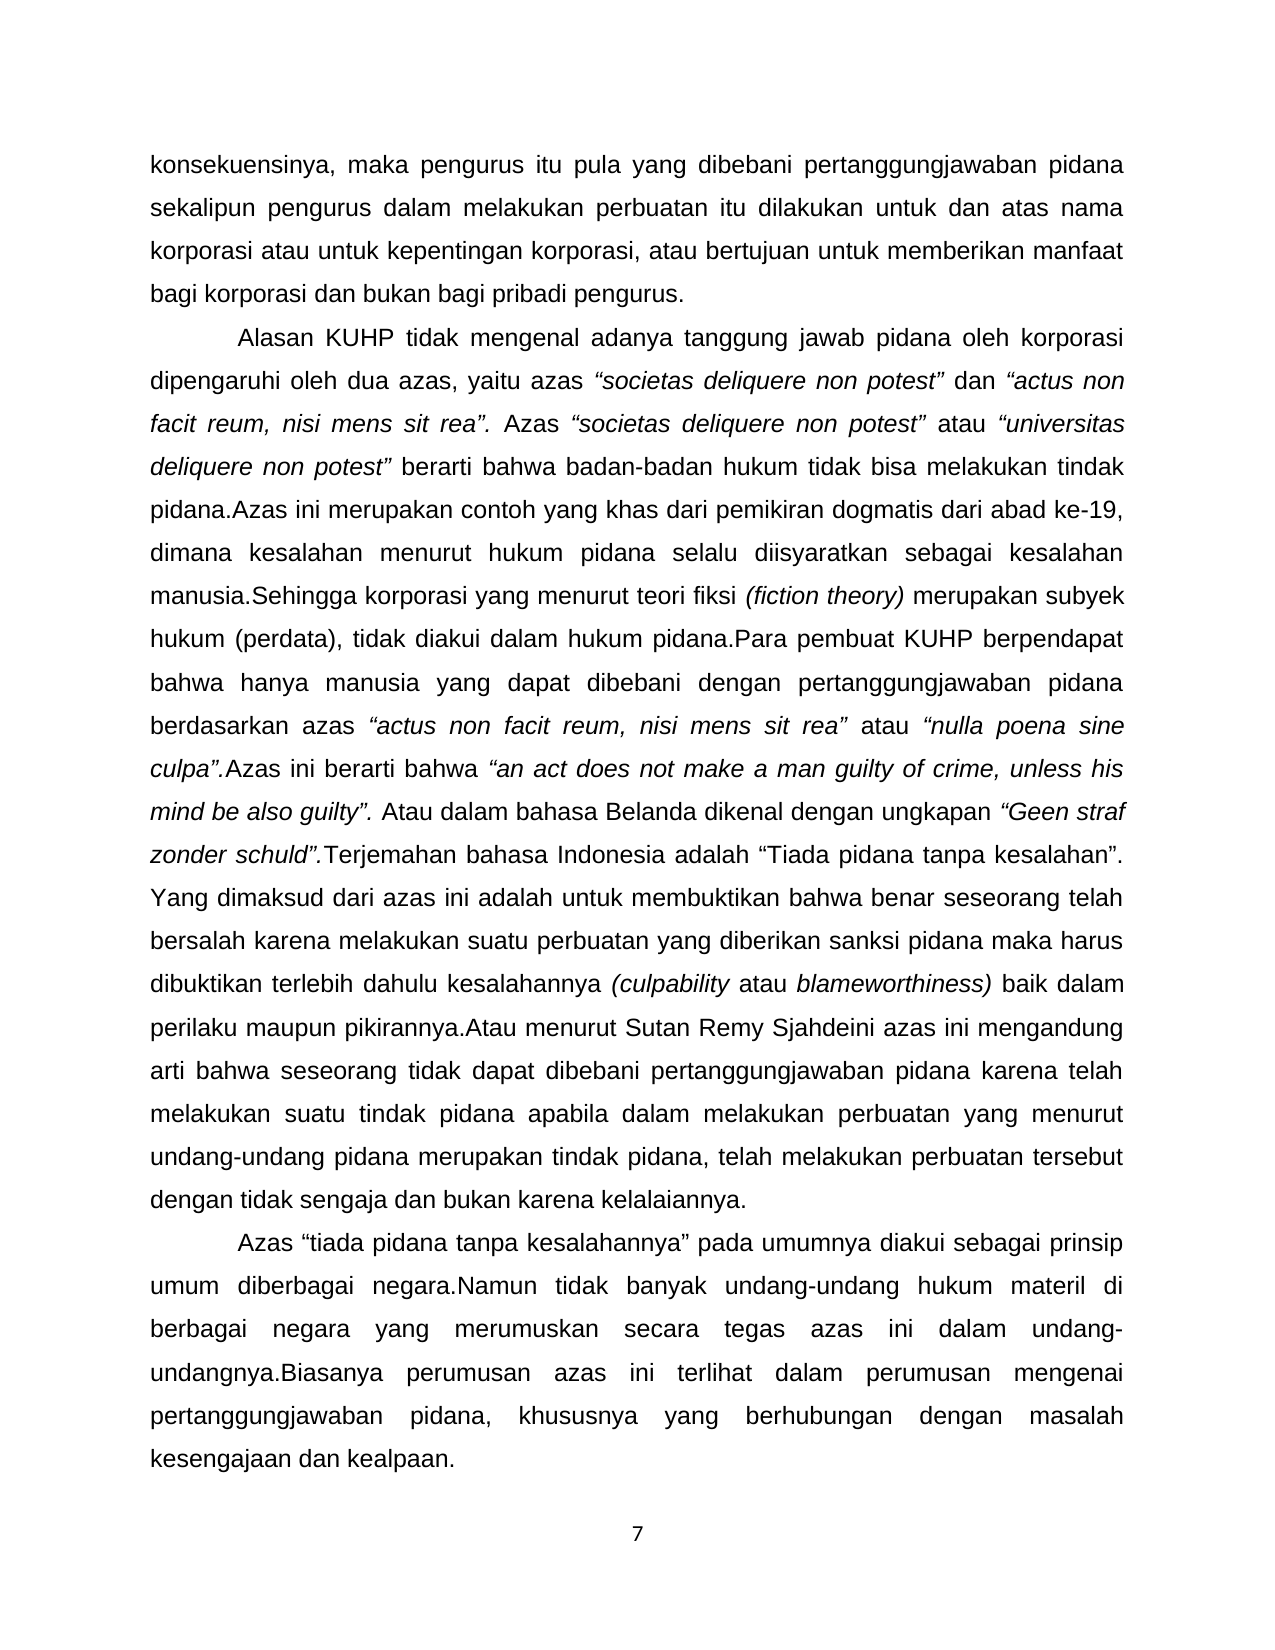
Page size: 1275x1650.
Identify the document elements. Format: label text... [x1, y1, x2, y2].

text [150, 150, 1125, 308]
text Azas “tiada pidana tanpa kesalahannya” pada umumnya diakui sebagai prinsip umum diberbagai negara.Namun tidak banyak undang-undang hukum materil di berbagai negara yang merumuskan secara tegas azas ini dalam undang-undangnya.Biasanya perumusan azas ini terlihat dalam perumusan mengenai pertanggungjawaban pidana, khususnya yang berhubungan dengan masalah kesengajaan dan kealpaan. [150, 1228, 1125, 1472]
text Alasan KUHP tidak mengenal adanya tanggung jawab pidana oleh korporasi dipengaruhi oleh dua azas, yaitu azas “societas deliquere non potest” dan “actus non facit reum, nisi mens sit rea”. Azas “societas deliquere non potest” atau “universitas deliquere non potest” berarti bahwa badan-badan hukum tidak bisa melakukan tindak pidana.Azas ini merupakan contoh yang khas dari pemikiran dogmatis dari abad ke-19, dimana kesalahan menurut hukum pidana selalu diisyaratkan sebagai kesalahan manusia.Sehingga korporasi yang menurut teori fiksi (fiction theory) merupakan subyek hukum (perdata), tidak diakui dalam hukum pidana.Para pembuat KUHP berpendapat bahwa hanya manusia yang dapat dibebani dengan pertanggungjawaban pidana berdasarkan azas “actus non facit reum, nisi mens sit rea” atau “nulla poena sine culpa”.Azas ini berarti bahwa “an act does not make a man guilty of crime, unless his mind be also guilty”. Atau dalam bahasa Belanda dikenal dengan ungkapan “Geen straf zonder schuld”.Terjemahan bahasa Indonesia adalah “Tiada pidana tanpa kesalahan”. Yang dimaksud dari azas ini adalah untuk membuktikan bahwa benar seseorang telah bersalah karena melakukan suatu perbuatan yang diberikan sanksi pidana maka harus dibuktikan terlebih dahulu kesalahannya (culpability atau blameworthiness) baik dalam perilaku maupun pikirannya.Atau menurut Sutan Remy Sjahdeini azas ini mengandung arti bahwa seseorang tidak dapat dibebani pertanggungjawaban pidana karena telah melakukan suatu tindak pidana apabila dalam melakukan perbuatan yang menurut undang-undang pidana merupakan tindak pidana, telah melakukan perbuatan tersebut dengan tidak sengaja dan bukan karena kelalaiannya. [150, 322, 1125, 1214]
